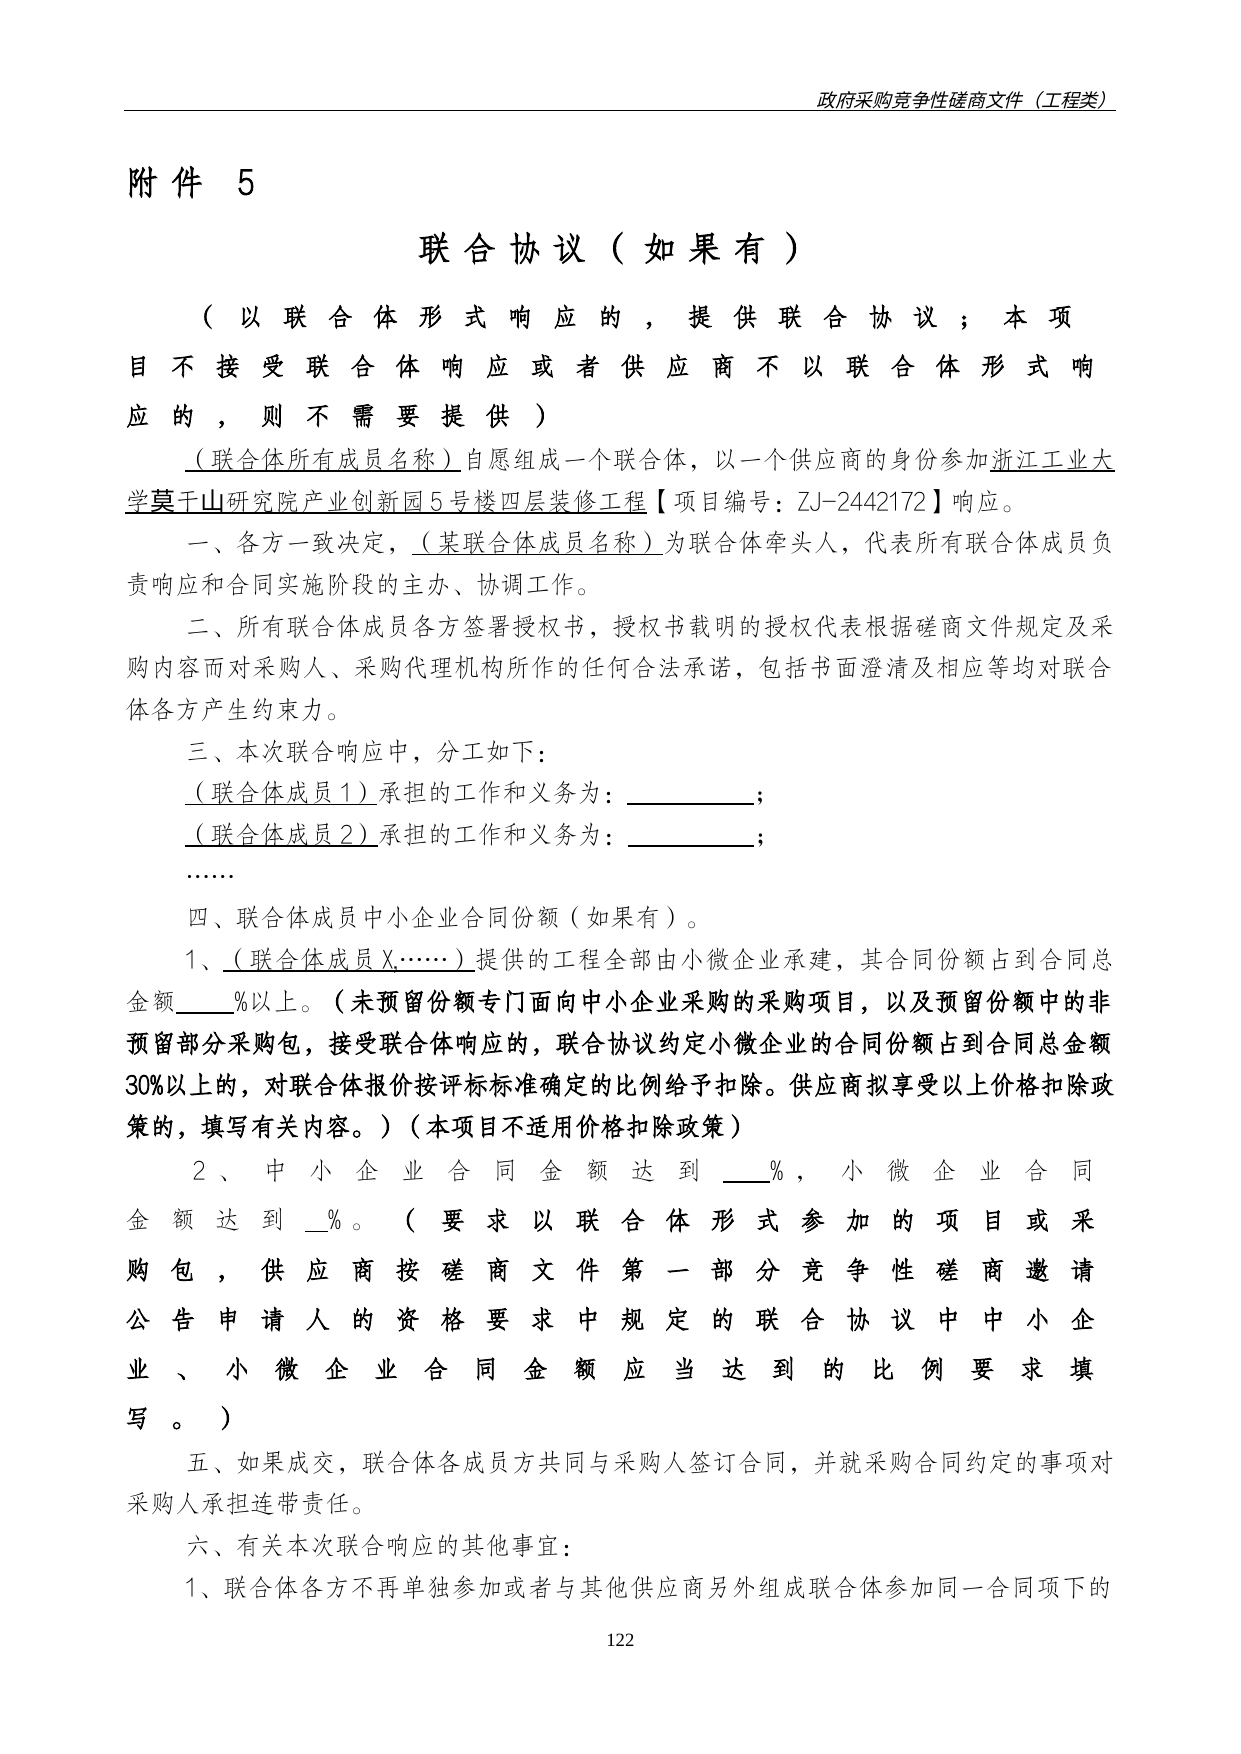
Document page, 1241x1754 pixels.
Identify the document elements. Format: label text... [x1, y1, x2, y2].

text 二、所有联合体成员各方签署授权书，授权书载明的授权代表根据磋商文件规定及采购内容而对采购人、采购代理机构所作的任何合法承诺，包括书面澄清及相应等均对联合体各方产生约束力。 [125, 614, 1115, 725]
text 一、各方一致决定，（某联合体成员名称）为联合体牵头人，代表所有联合体成员负责响应和合同实施阶段的主办、协调工作。 [125, 530, 1115, 600]
text （联合体成员2）承担的工作和义务为： ； [125, 822, 1115, 850]
text 四、联合体成员中小企业合同份额（如果有）。 [125, 905, 1115, 933]
text 附件5 [125, 151, 1115, 217]
text 1、（联合体成员X,……）提供的工程全部由小微企业承建，其合同份额占到合同总金额 %以上。（未预留份额专门面向中小企业采购的采购项目，以及预留份额中的非预留部分采购包，接受联合体响应的，联合协议约定小微企业的合同份额占到合同总金额30%以上的，对联合体报价按评标标准确定的比例给予扣除。供应商拟享受以上价格扣除政策的，填写有关内容。）（本项目不适用价格扣除政策） [125, 947, 1115, 1141]
text （联合体所有成员名称）自愿组成一个联合体，以一个供应商的身份参加浙江工业大学莫干山研究院产业创新园5号楼四层装修工程【项目编号：ZJ-2442172】响应。 [125, 447, 1115, 516]
text 三、本次联合响应中，分工如下： [125, 739, 1115, 766]
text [125, 1574, 1115, 1602]
text …… [125, 864, 1115, 891]
text （以联合体形式响应的，提供联合协议；本项目不接受联合体响应或者供应商不以联合体形式响应的，则不需要提供） [125, 301, 1115, 433]
text 五、如果成交，联合体各成员方共同与采购人签订合同，并就采购合同约定的事项对采购人承担连带责任。 [125, 1449, 1115, 1519]
text 联合协议（如果有） [125, 217, 1115, 283]
text 2、中小企业合同金额达到 %，小微企业合同金额达到 %。（要求以联合体形式参加的项目或采购包，供应商按磋商文件第一部分竞争性磋商邀请公告申请人的资格要求中规定的联合协议中中小企业、小微企业合同金额应当达到的比例要求填写。） [125, 1155, 1115, 1436]
text （联合体成员1）承担的工作和义务为： ； [125, 780, 1115, 808]
text 六、有关本次联合响应的其他事宜： [125, 1533, 1115, 1561]
